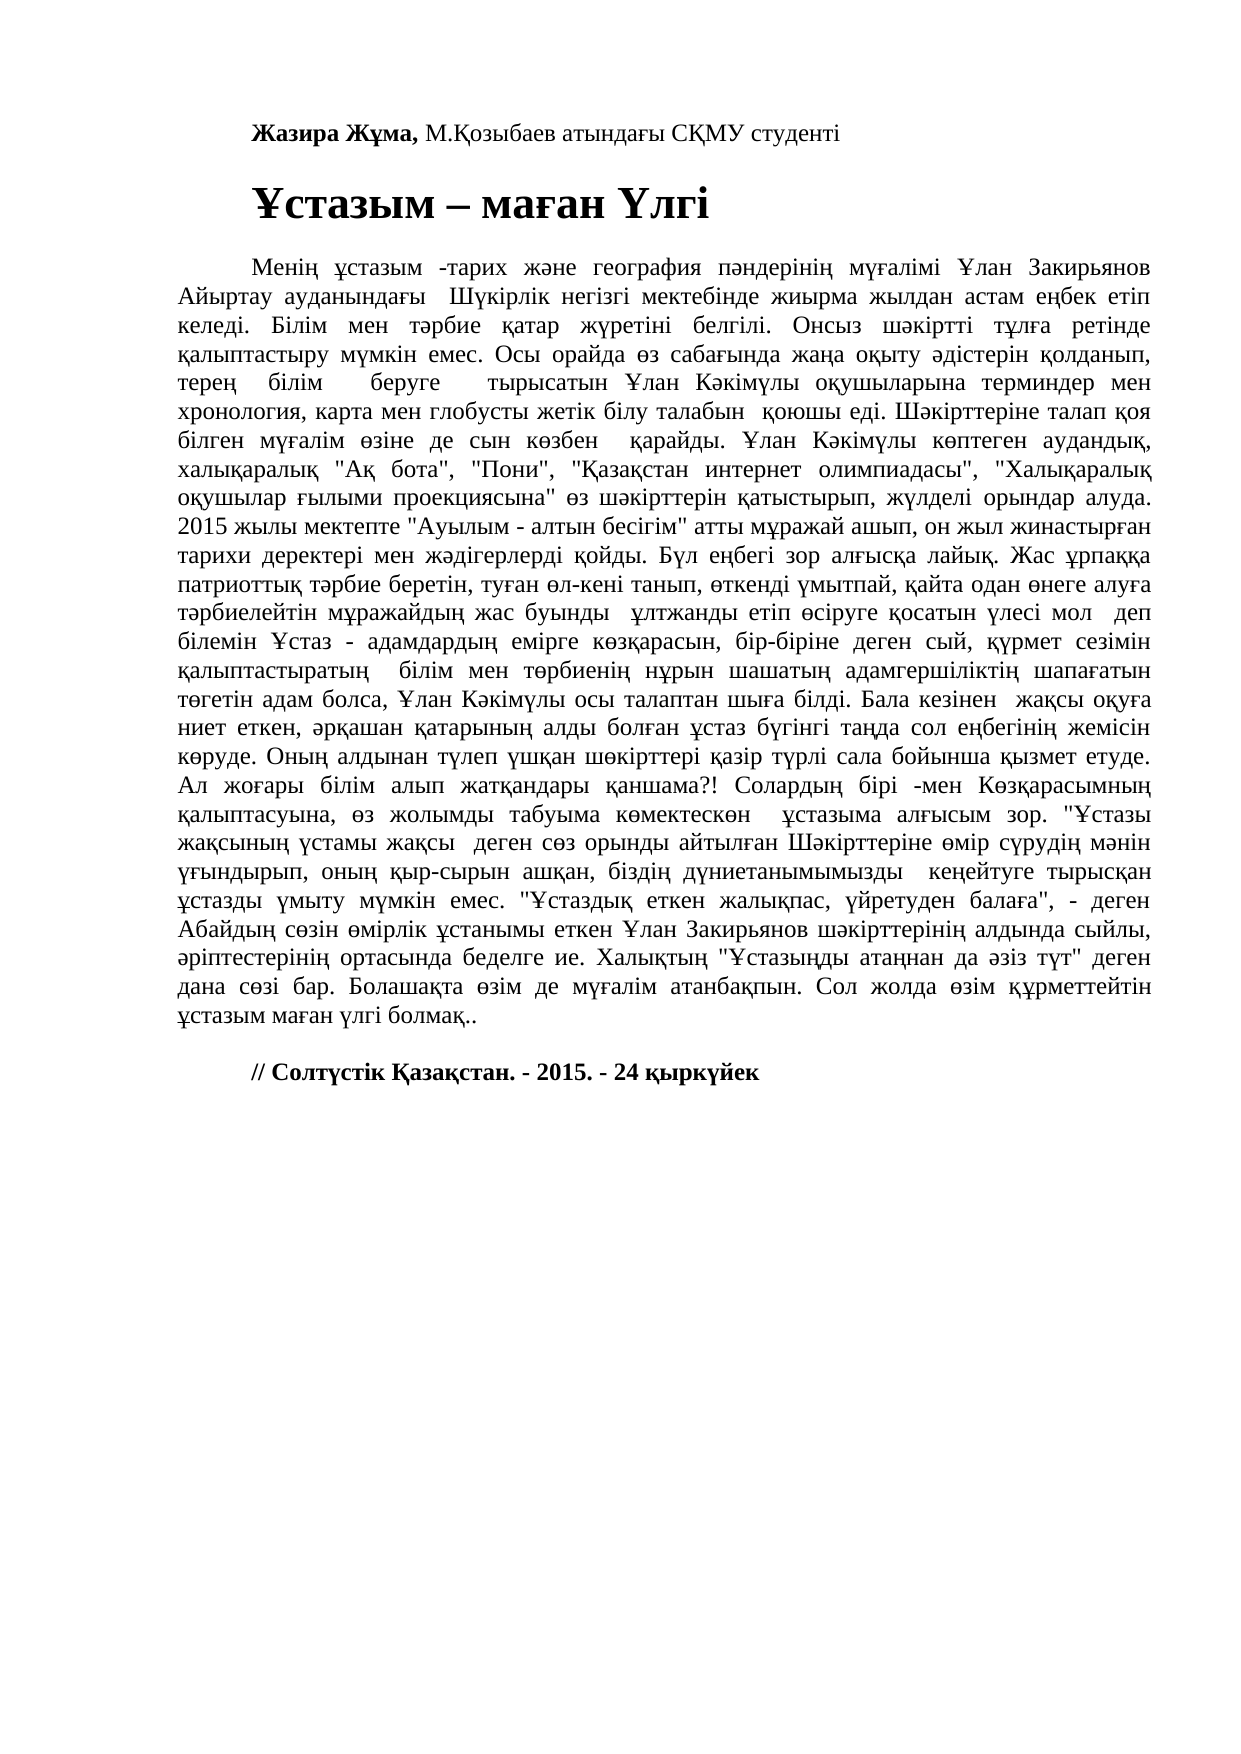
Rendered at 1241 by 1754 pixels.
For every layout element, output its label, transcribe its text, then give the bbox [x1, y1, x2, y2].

text Жазира Жұма, М.Қозыбаев атындағы СҚМУ студенті [177, 118, 1152, 147]
text // Солтүстік Қазақстан. - 2015. - 24 қыркүйек [177, 1057, 1152, 1086]
text Менің ұстазым -тарих және география пәндерінің мүғалімі Ұлан Закирьянов Айыртау ауданындағы Шүкірлік негізгі мектебінде жиырма жылдан астам еңбек етіп келеді. Білім мен тәрбие қатар жүретіні белгілі. Онсыз шәкіртті тұлға ретінде қалыптастыру мүмкін емес. Осы орайда өз сабағында жаңа оқыту әдістерін қолданып, терең білім беруге тырысатын Ұлан Кәкімүлы оқушыларына терминдер мен хронология, карта мен глобусты жетік білу талабын қоюшы еді. Шәкірттеріне талап қоя білген мүғалім өзіне де сын көзбен қарайды. Ұлан Кәкімүлы көптеген аудандық, халықаралық "Ақ бота", "Пони", "Қазақстан интернет олимпиадасы", "Халықаралық оқушылар ғылыми проекциясына" өз шәкірттерін қатыстырып, жүлделі орындар алуда. 2015 жылы мектепте "Ауылым - алтын бесігім" атты мұражай ашып, он жыл жинастырған тарихи деректері мен жәдігерлерді қойды. Бүл еңбегі зор алғысқа лайық. Жас ұрпаққа патриоттық тәрбие беретін, туған өл-кені танып, өткенді үмытпай, қайта одан өнеге алуға тәрбиелейтін мұражайдың жас буынды ұлтжанды етіп өсіруге қосатын үлесі мол деп білемін Ұстаз - адамдардың емірге көзқарасын, бір-біріне деген сый, қүрмет сезімін қалыптастыратың білім мен төрбиенің нұрын шашатың адамгершіліктің шапағатын төгетін адам болса, Ұлан Кәкімүлы осы талаптан шыға білді. Бала кезінен жақсы оқуға ниет еткен, әрқашан қатарының алды болған ұстаз бүгінгі таңда сол еңбегінің жемісін көруде. Оның алдынан түлеп үшқан шөкірттері қазір түрлі сала бойынша қызмет етуде. Ал жоғары білім алып жатқандары қаншама?! Солардың бірі -мен Көзқарасымның қалыптасуына, өз жолымды табуыма көмектескөн ұстазыма алғысым зор. "Ұстазы жақсының үстамы жақсы деген сөз орынды айтылған Шәкірттеріне өмір сүрудің мәнін үғындырып, оның қыр-сырын ашқан, біздің дүниетанымымызды кеңейтуге тырысқан ұстазды үмыту мүмкін емес. "Ұстаздық еткен жалықпас, үйретуден балаға", - деген Абайдың сөзін өмірлік ұстанымы еткен Ұлан Закирьянов шәкірттерінің алдында сыйлы, әріптестерінің ортасында беделге ие. Халықтың "Ұстазыңды атаңнан да әзіз түт" деген дана сөзі бар. Болашақта өзім де мүғалім атанбақпын. Сол жолда өзім құрметтейтін ұстазым маған үлгі болмақ.. [177, 252, 1152, 1029]
text Ұстазым – маған Үлгі [177, 176, 1152, 228]
